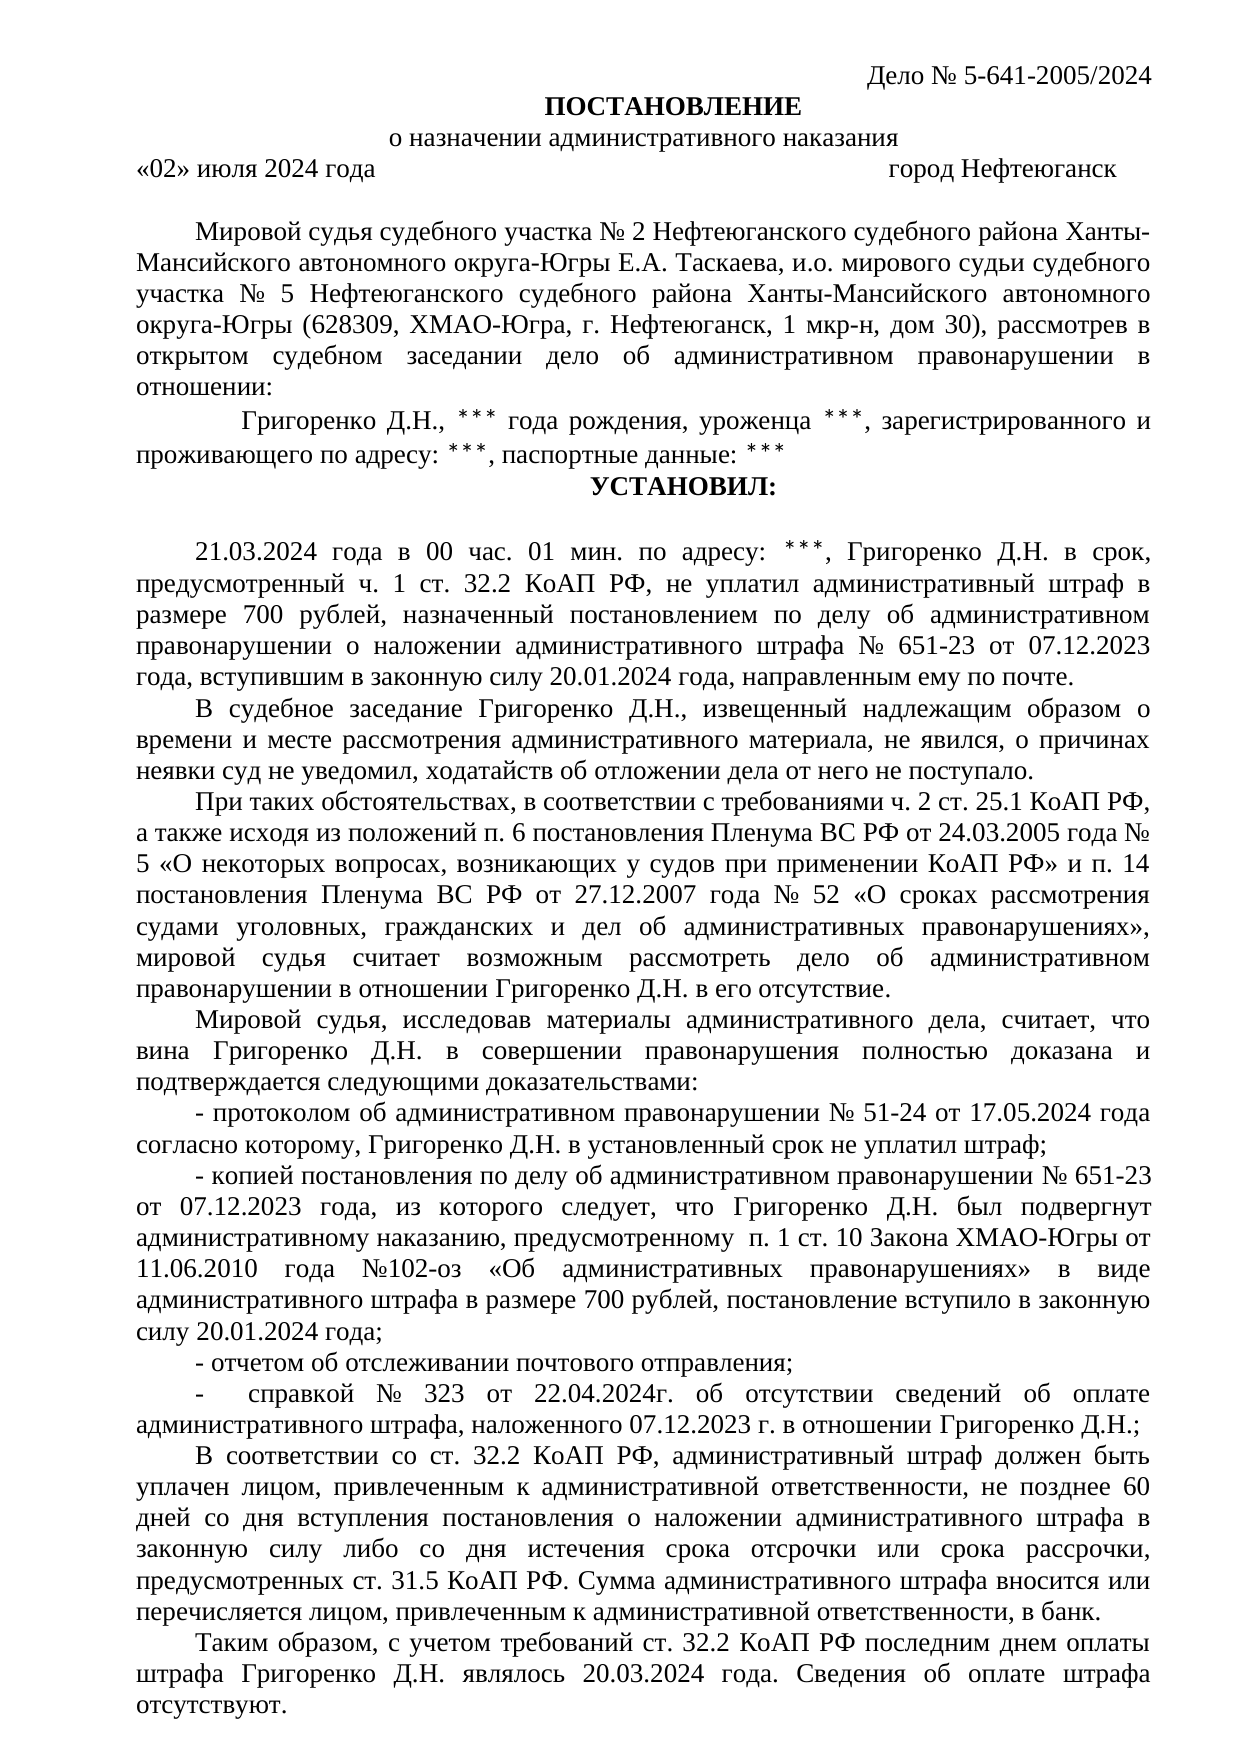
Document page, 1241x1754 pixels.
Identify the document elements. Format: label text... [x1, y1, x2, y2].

text - отчетом об отслеживании почтового отправления; [136, 1346, 1152, 1377]
text Таким образом, с учетом требований ст. 32.2 КоАП РФ последним днем оплаты штрафа Григоренко Д.Н. являлось 20.03.2024 года. Сведения об оплате штрафа отсутствуют. [136, 1626, 1152, 1719]
text При таких обстоятельствах, в соответствии с требованиями ч. 2 ст. 25.1 КоАП РФ, а также исходя из положений п. 6 постановления Пленума ВС РФ от 24.03.2005 года № 5 «О некоторых вопросах, возникающих у судов при применении КоАП РФ» и п. 14 постановления Пленума ВС РФ от 27.12.2007 года № 52 «О сроках рассмотрения судами уголовных, гражданских и дел об административных правонарушениях», мировой судья считает возможным рассмотреть дело об административном правонарушении в отношении Григоренко Д.Н. в его отсутствие. [136, 785, 1152, 1003]
text 21.03.2024 года в 00 час. 01 мин. по адресу: ***, Григоренко Д.Н. в срок, предусмотренный ч. 1 ст. 32.2 КоАП РФ, не уплатил административный штраф в размере 700 рублей, назначенный постановлением по делу об административном правонарушении о наложении административного штрафа № 651-23 от 07.12.2023 года, вступившим в законную силу 20.01.2024 года, направленным ему по почте. [136, 533, 1152, 692]
text ПОСТАНОВЛЕНИЕ [136, 90, 1152, 121]
text Дело № 5-641-2005/2024 [136, 59, 1152, 90]
text В соответствии со ст. 32.2 КоАП РФ, административный штраф должен быть уплачен лицом, привлеченным к административной ответственности, не позднее 60 дней со дня вступления постановления о наложении административного штрафа в законную силу либо со дня истечения срока отсрочки или срока рассрочки, предусмотренных ст. 31.5 КоАП РФ. Сумма административного штрафа вносится или перечисляется лицом, привлеченным к административной ответственности, в банк. [136, 1439, 1152, 1626]
text «02» июля 2024 года город Нефтеюганск [136, 152, 1152, 184]
text УСТАНОВИЛ: [136, 470, 1152, 502]
text о назначении административного наказания [136, 121, 1152, 152]
text Григоренко Д.Н., *** года рождения, уроженца ***, зарегистрированного и проживающего по адресу: ***, паспортные данные: *** [136, 402, 1152, 470]
text - протоколом об административном правонарушении № 51-24 от 17.05.2024 года согласно которому, Григоренко Д.Н. в установленный срок не уплатил штраф; [136, 1097, 1152, 1159]
text - копией постановления по делу об административном правонарушении № 651-23 от 07.12.2023 года, из которого следует, что Григоренко Д.Н. был подвергнут административному наказанию, предусмотренному п. 1 ст. 10 Закона ХМАО-Югры от 11.06.2010 года №102-оз «Об административных правонарушениях» в виде административного штрафа в размере 700 рублей, постановление вступило в законную силу 20.01.2024 года; [136, 1159, 1152, 1346]
text - справкой № 323 от 22.04.2024г. об отсутствии сведений об оплате административного штрафа, наложенного 07.12.2023 г. в отношении Григоренко Д.Н.; [136, 1377, 1152, 1439]
text Мировой судья, исследовав материалы административного дела, считает, что вина Григоренко Д.Н. в совершении правонарушения полностью доказана и подтверждается следующими доказательствами: [136, 1003, 1152, 1097]
text Мировой судья судебного участка № 2 Нефтеюганского судебного района Ханты-Мансийского автономного округа-Югры Е.А. Таскаева, и.о. мирового судьи судебного участка № 5 Нефтеюганского судебного района Ханты-Мансийского автономного округа-Югры (628309, ХМАО-Югра, г. Нефтеюганск, 1 мкр-н, дом 30), рассмотрев в открытом судебном заседании дело об административном правонарушении в отношении: [136, 215, 1152, 402]
text В судебное заседание Григоренко Д.Н., извещенный надлежащим образом о времени и месте рассмотрения административного материала, не явился, о причинах неявки суд не уведомил, ходатайств об отложении дела от него не поступало. [136, 692, 1152, 785]
